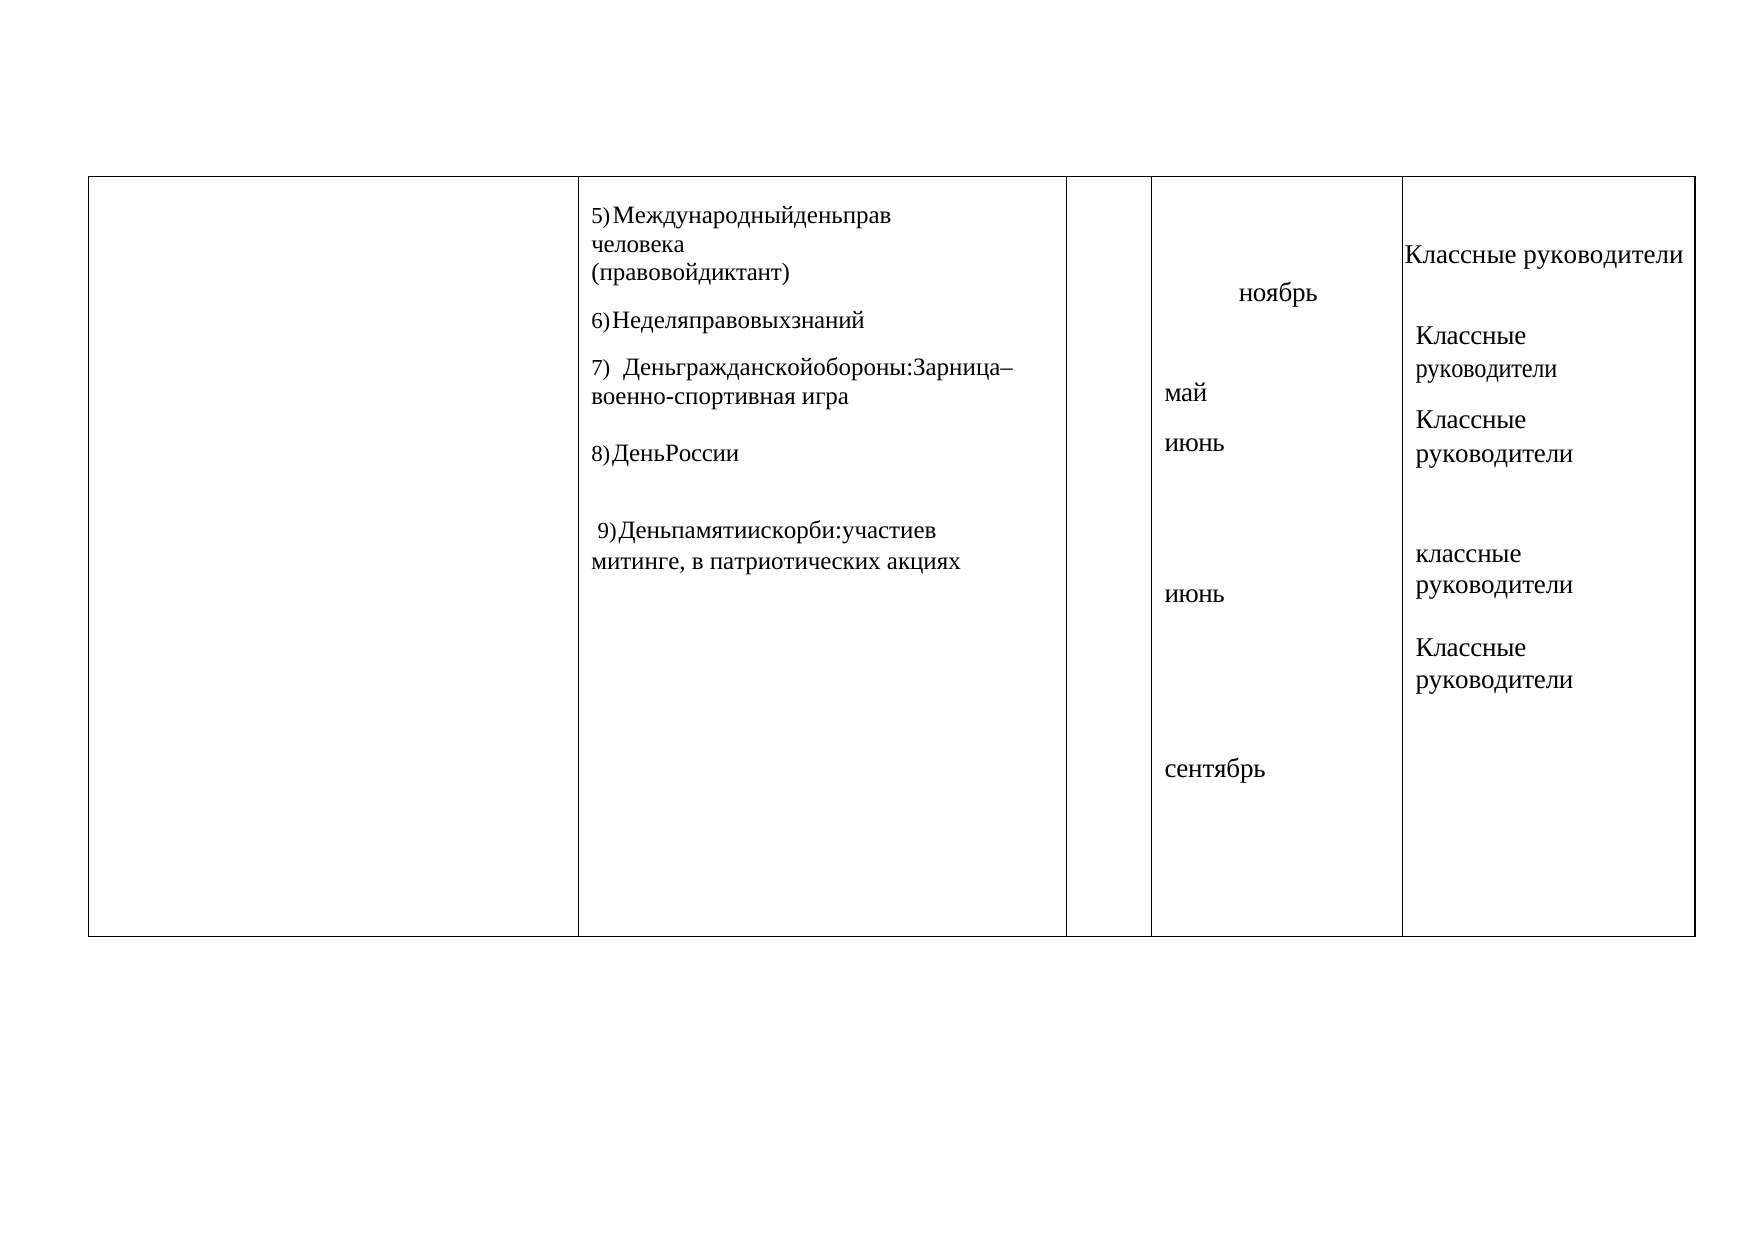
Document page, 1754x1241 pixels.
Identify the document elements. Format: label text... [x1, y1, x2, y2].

table_header ноябрь май июнь июнь сентябрь [1152, 177, 1402, 936]
table_header Международныйденьправ человека (правовойдиктант) Неделяправовыхзнаний Деньгражданскойобороны:Зарница– военно-спортивная игра ДеньРоссии Деньпамятиискорби:участиев митинге, в патриотических акциях [579, 177, 1066, 936]
table_header [1067, 177, 1151, 936]
table_header Классные руководители Классные руководители Классные руководители классные руководители Классные руководители [1403, 177, 1694, 936]
table_header [89, 177, 578, 936]
